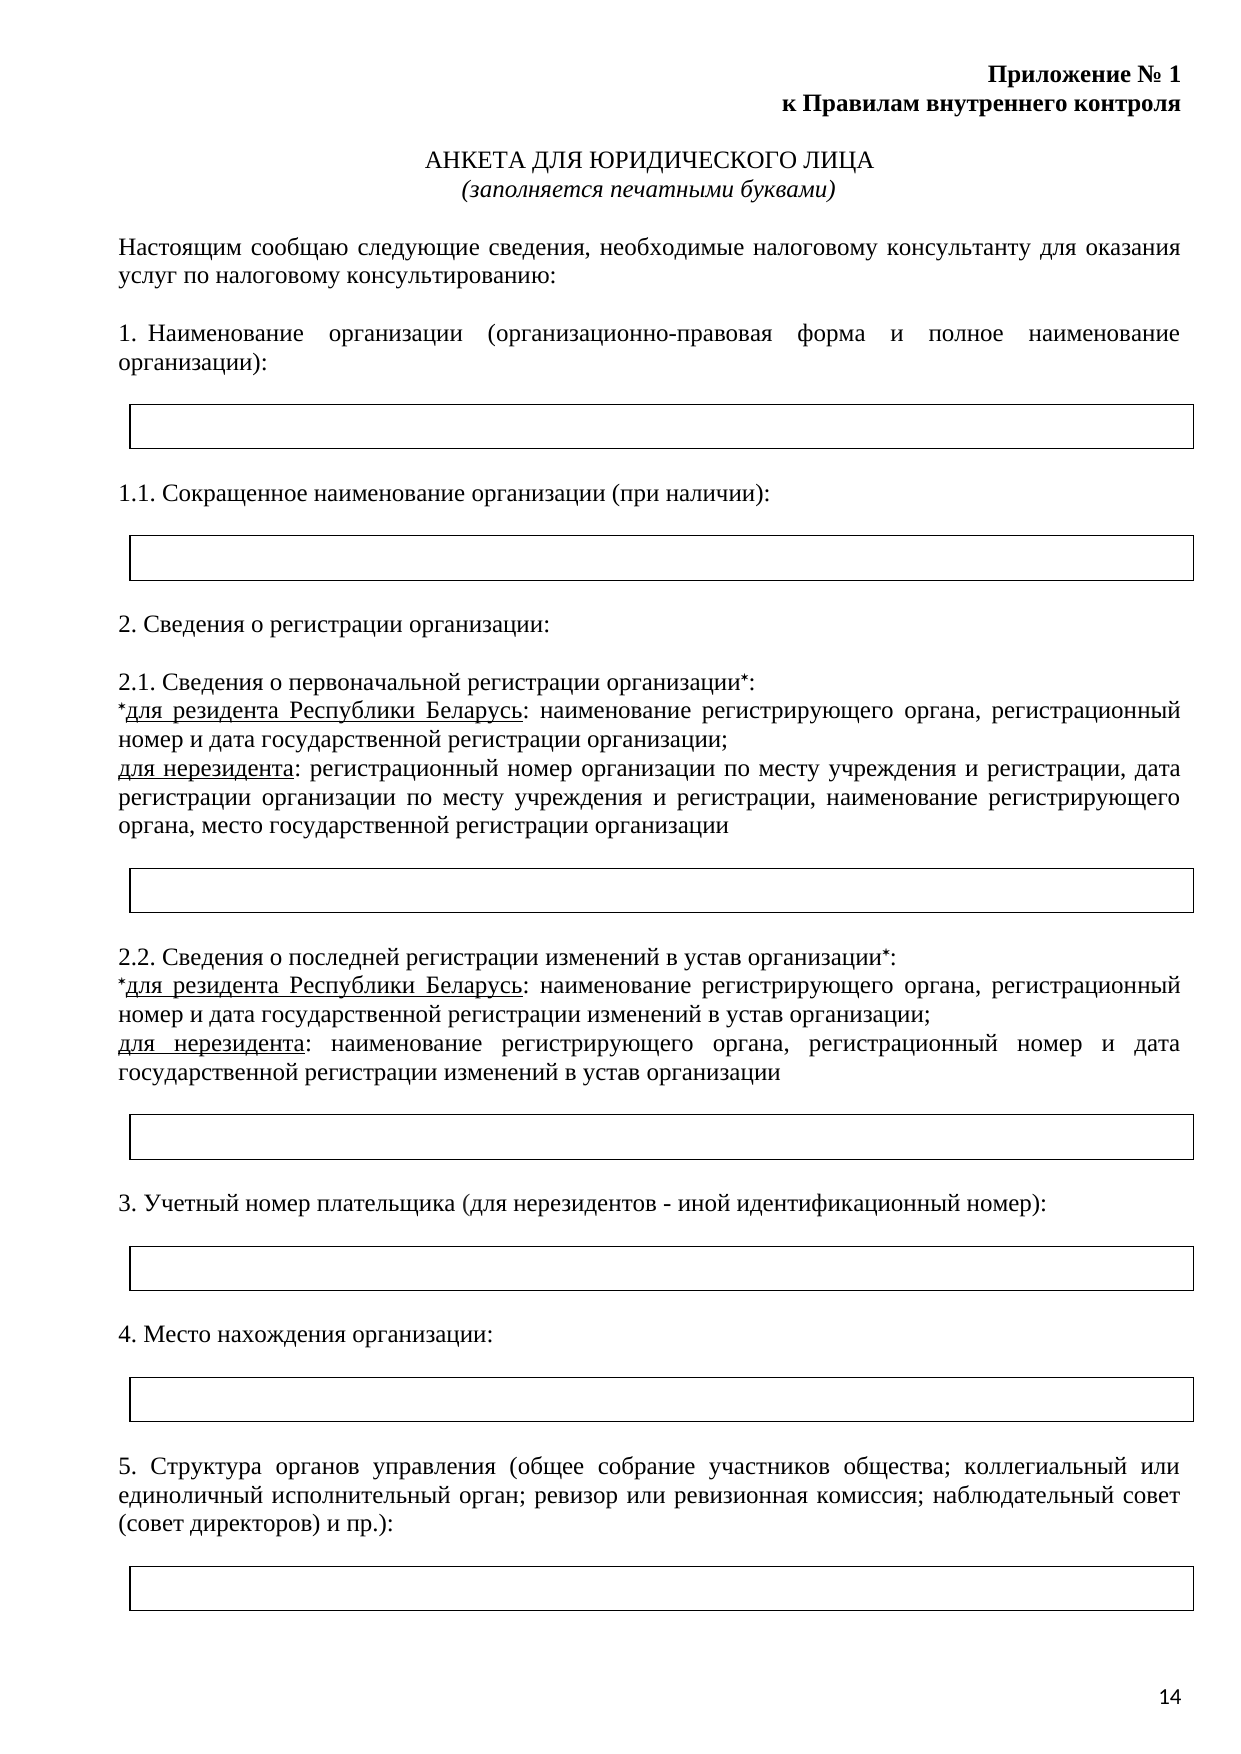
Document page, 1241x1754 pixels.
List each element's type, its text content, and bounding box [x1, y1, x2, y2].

list Наименование организации (организационно-правовая форма и полное наименование организации): [118, 318, 1181, 375]
text для резидента Республики Беларусь: наименование регистрирующего органа, регистрационный номер и дата государственной регистрации изменений в устав организации; [118, 971, 1181, 1028]
text (заполняется печатными буквами) [118, 174, 1181, 203]
text к Правилам внутреннего контроля [118, 88, 1181, 117]
table_header [131, 869, 1193, 912]
table_header [131, 536, 1193, 579]
table_header [131, 1378, 1193, 1421]
text 2.1. Сведения о первоначальной регистрации организации: [118, 667, 1181, 696]
table_header [131, 1567, 1193, 1610]
text 4. Место нахождения организации: [118, 1319, 1181, 1348]
text 3. Учетный номер плательщика (для нерезидентов - иной идентификационный номер): [470, 1188, 1181, 1217]
text для резидента Республики Беларусь: наименование регистрирующего органа, регистрационный номер и дата государственной регистрации организации; [118, 696, 1181, 753]
table_header [131, 405, 1193, 448]
text Настоящим сообщаю следующие сведения, необходимые налоговому консультанту для оказания услуг по налоговому консультированию: [118, 232, 1181, 289]
text для нерезидента: регистрационный номер организации по месту учреждения и регистрации, дата регистрации организации по месту учреждения и регистрации, наименование регистрирующего органа, место государственной регистрации организации [118, 753, 1181, 839]
text Приложение № 1 [118, 59, 1181, 88]
subtitle АНКЕТА ДЛЯ ЮРИДИЧЕСКОГО ЛИЦА [118, 145, 1181, 174]
table_header [131, 1247, 1193, 1290]
table_header [131, 1115, 1193, 1158]
text 2. Сведения о регистрации организации: [118, 609, 1181, 638]
text 1.1. Сокращенное наименование организации (при наличии): [118, 478, 1181, 507]
text для нерезидента: наименование регистрирующего органа, регистрационный номер и дата государственной регистрации изменений в устав организации [118, 1028, 1181, 1086]
text 3. Учетный номер плательщика (для нерезидентов - иной идентификационный номер): [118, 1188, 462, 1217]
text 2.2. Сведения о последней регистрации изменений в устав организации: [118, 942, 1181, 971]
text 5. Структура органов управления (общее собрание участников общества; коллегиальный или единоличный исполнительный орган; ревизор или ревизионная комиссия; наблюдательный совет (совет директоров) и пр.): [118, 1451, 1181, 1537]
